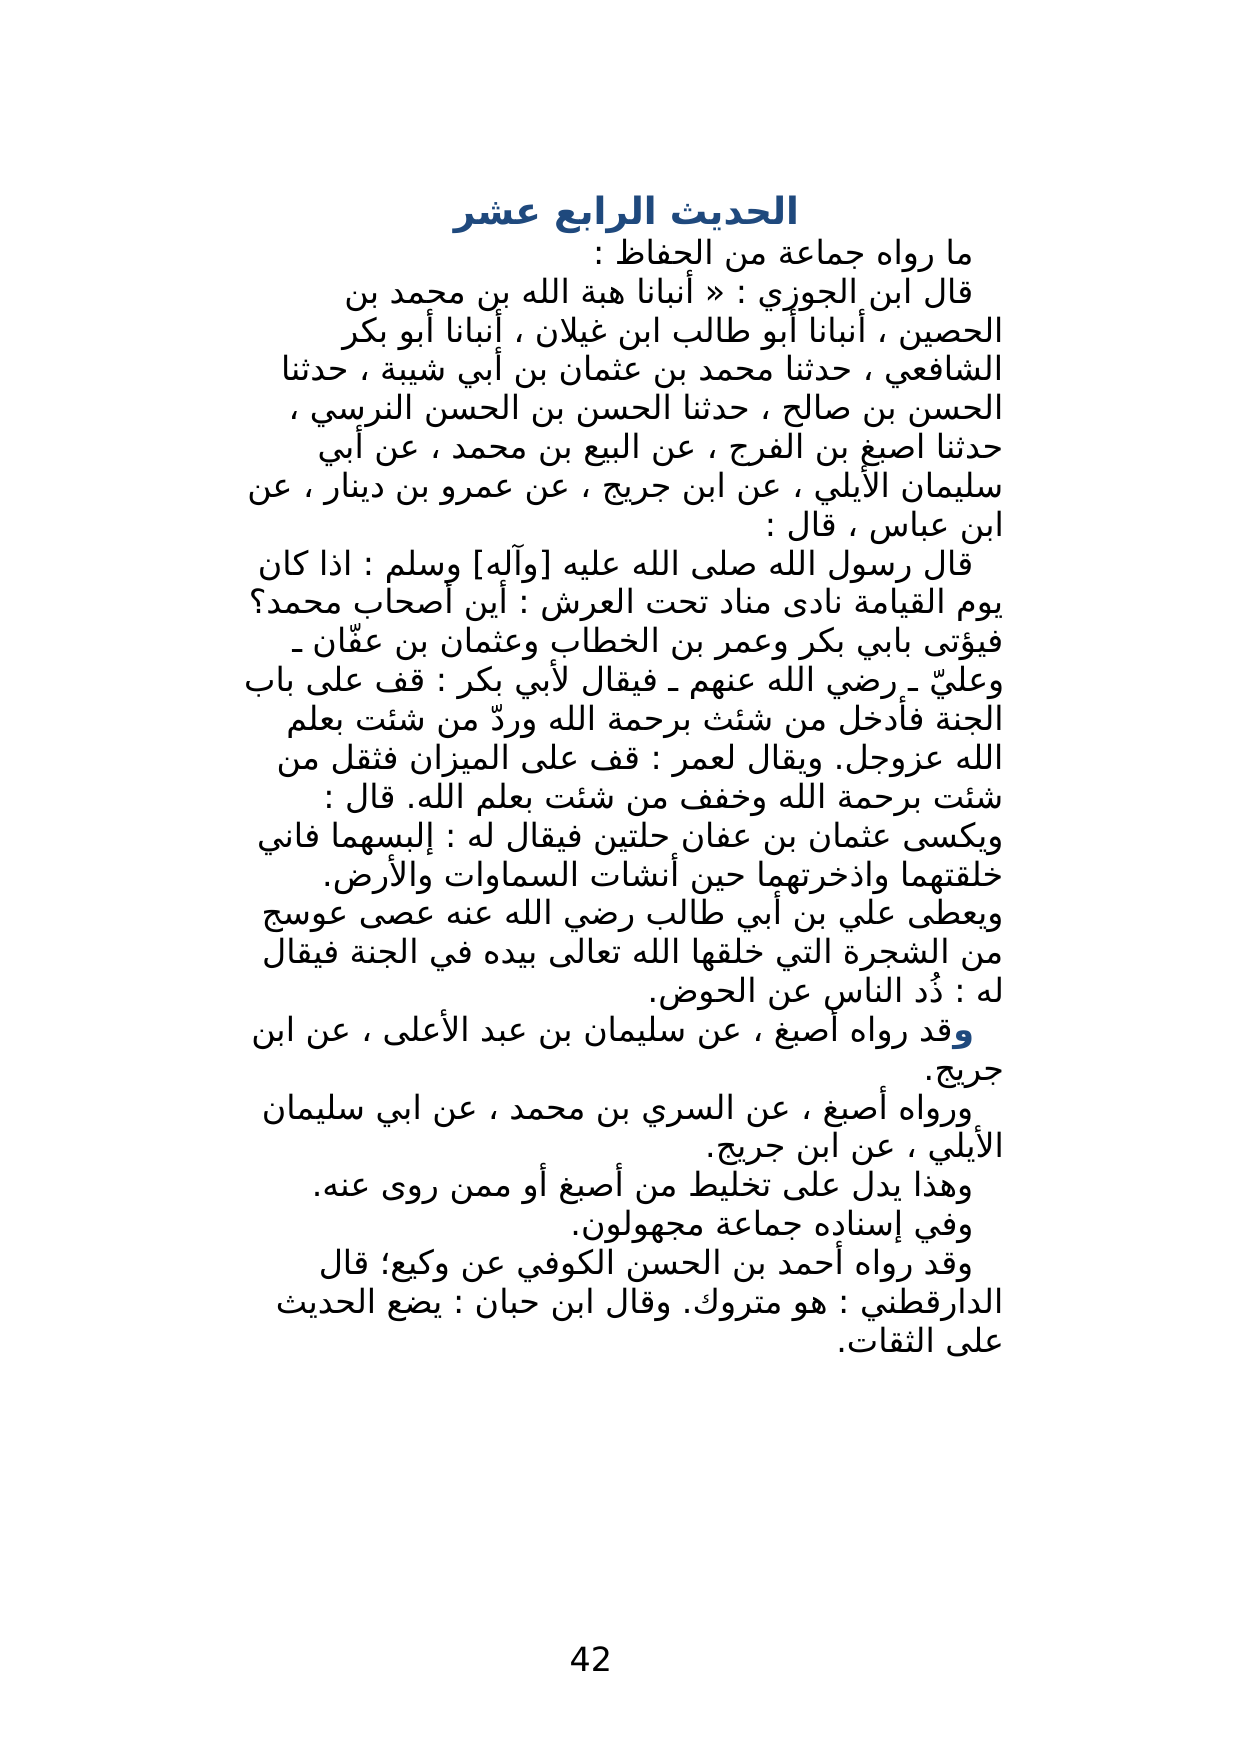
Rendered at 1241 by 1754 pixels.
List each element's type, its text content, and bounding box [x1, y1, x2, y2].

text قال ابن الجوزي : « أنبانا هبة الله بن محمد بن الحصين ، أنبانا أبو طالب ابن غيلان ، أنبانا أبو بكر الشافعي ، حدثنا محمد بن عثمان بن أبي شيبة ، حدثنا الحسن بن صالح ، حدثنا الحسن بن الحسن النرسي ، حدثنا اصبغ بن الفرج ، عن البيع بن محمد ، عن أبي سليمان الأيلي ، عن ابن جريج ، عن عمرو بن دينار ، عن ابن عباس ، قال : [236, 272, 1004, 544]
text وهذا يدل على تخليط من أصبغ أو ممن روى عنه. [236, 1166, 1004, 1205]
text ورواه أصبغ ، عن السري بن محمد ، عن ابي سليمان الأيلي ، عن ابن جريج. [236, 1088, 1004, 1166]
text وقد رواه أصبغ ، عن سليمان بن عبد الأعلى ، عن ابن جريج. [236, 1010, 1004, 1088]
text وقد رواه أحمد بن الحسن الكوفي عن وكيع؛ قال الدارقطني : هو متروك. وقال ابن حبان : يضع الحديث على الثقات. [236, 1243, 1004, 1360]
text قال رسول الله صلى الله عليه [وآله] وسلم : اذا كان يوم القيامة نادى مناد تحت العرش : أين أصحاب محمد؟ فيؤتى بابي بكر وعمر بن الخطاب وعثمان بن عفّان ـ وعليّ ـ رضي الله عنهم ـ فيقال لأبي بكر : قف على باب الجنة فأدخل من شئث برحمة الله وردّ من شئت بعلم الله عزوجل. ويقال لعمر : قف على الميزان فثقل من شئت برحمة الله وخفف من شئت بعلم الله. قال : ويكسى عثمان بن عفان حلتين فيقال له : إلبسهما فاني خلقتهما واذخرتهما حين أنشات السماوات والأرض. ويعطى علي بن أبي طالب رضي الله عنه عصى عوسج من الشجرة التي خلقها الله تعالى بيده في الجنة فيقال له : ذُد الناس عن الحوض. [236, 544, 1004, 1010]
text ما رواه جماعة من الحفاظ : [236, 233, 1004, 272]
text وفي إسناده جماعة مجهولون. [236, 1205, 1004, 1243]
subtitle الحديث الرابع عشر [236, 190, 1004, 233]
